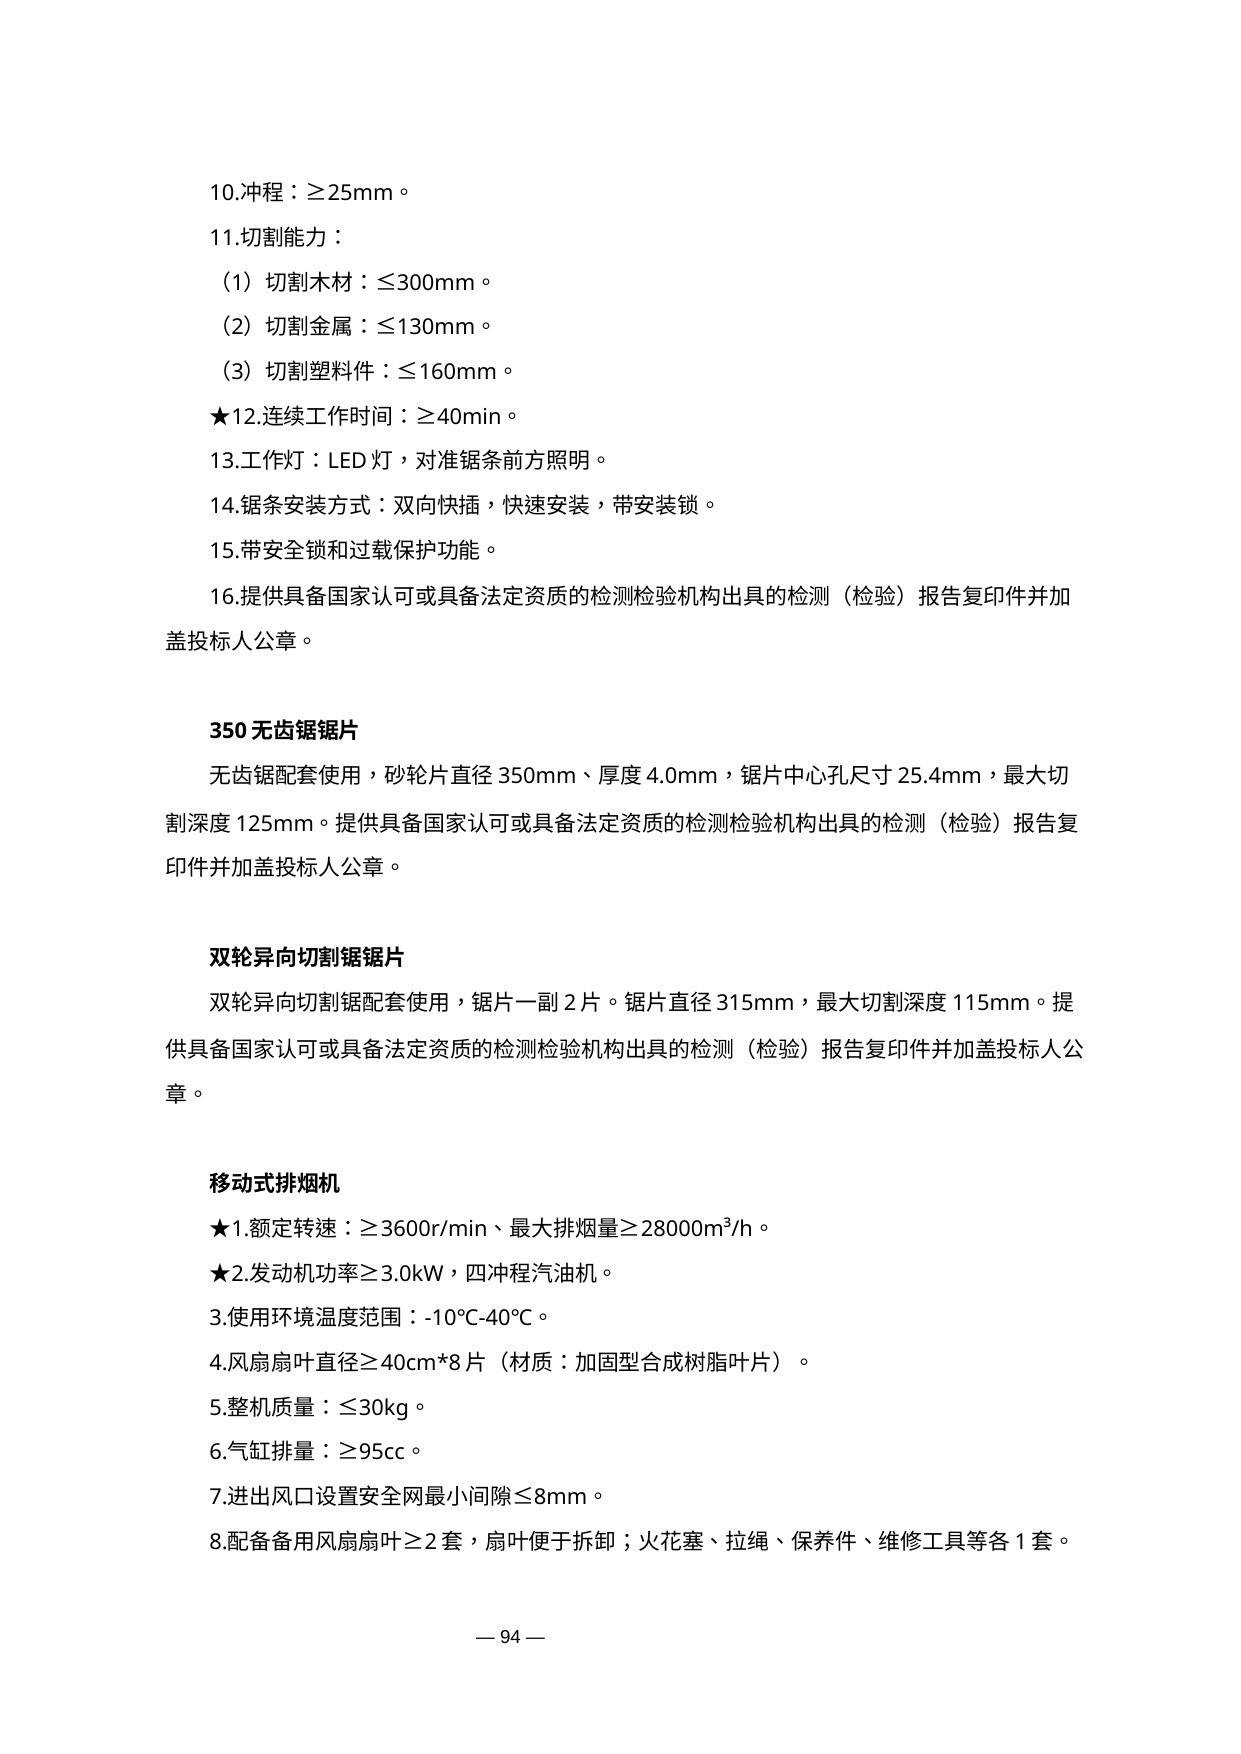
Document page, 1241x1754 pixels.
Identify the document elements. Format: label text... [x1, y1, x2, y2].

text 10.冲程：≥25mm。 [165, 177, 1087, 207]
text 7.进出风口设置安全网最小间隙≤8mm。 [165, 1481, 1087, 1511]
text ★1.额定转速：≥3600r/min、最大排烟量≥28000m³/h。 [165, 1213, 1087, 1243]
text 15.带安全锁和过载保护功能。 [165, 535, 1087, 564]
text （2）切割金属：≤130mm。 [165, 311, 1087, 341]
text 双轮异向切割锯锯片 [165, 942, 1087, 972]
text 8.配备备用风扇扇叶≥2套，扇叶便于拆卸；火花塞、拉绳、保养件、维修工具等各1套。 [165, 1526, 1087, 1555]
text （3）切割塑料件：≤160mm。 [165, 356, 1087, 386]
text 无齿锯配套使用，砂轮片直径350mm、厚度4.0mm，锯片中心孔尺寸25.4mm，最大切割深度125mm。提供具备国家认可或具备法定资质的检测检验机构出具的检测（检验）报告复印件并加盖投标人公章。 [165, 760, 1087, 882]
text 16.提供具备国家认可或具备法定资质的检测检验机构出具的检测（检验）报告复印件并加盖投标人公章。 [165, 579, 1087, 656]
text 4.风扇扇叶直径≥40cm*8片（材质：加固型合成树脂叶片）。 [165, 1347, 1087, 1377]
text （1）切割木材：≤300mm。 [165, 267, 1087, 296]
text 11.切割能力： [165, 222, 1087, 252]
text 350无齿锯锯片 [165, 715, 1087, 745]
text 移动式排烟机 [165, 1168, 1087, 1198]
text ★12.连续工作时间：≥40min。 [165, 401, 1087, 430]
text 3.使用环境温度范围：-10℃-40℃。 [165, 1302, 1087, 1332]
text 6.气缸排量：≥95cc。 [165, 1436, 1087, 1466]
text 14.锯条安装方式：双向快插，快速安装，带安装锁。 [165, 490, 1087, 520]
text 双轮异向切割锯配套使用，锯片一副2片。锯片直径315mm，最大切割深度115mm。提供具备国家认可或具备法定资质的检测检验机构出具的检测（检验）报告复印件并加盖投标人公章。 [165, 986, 1087, 1108]
text 13.工作灯：LED灯，对准锯条前方照明。 [165, 445, 1087, 475]
text 5.整机质量：≤30kg。 [165, 1392, 1087, 1421]
text ★2.发动机功率≥3.0kW，四冲程汽油机。 [165, 1257, 1087, 1287]
